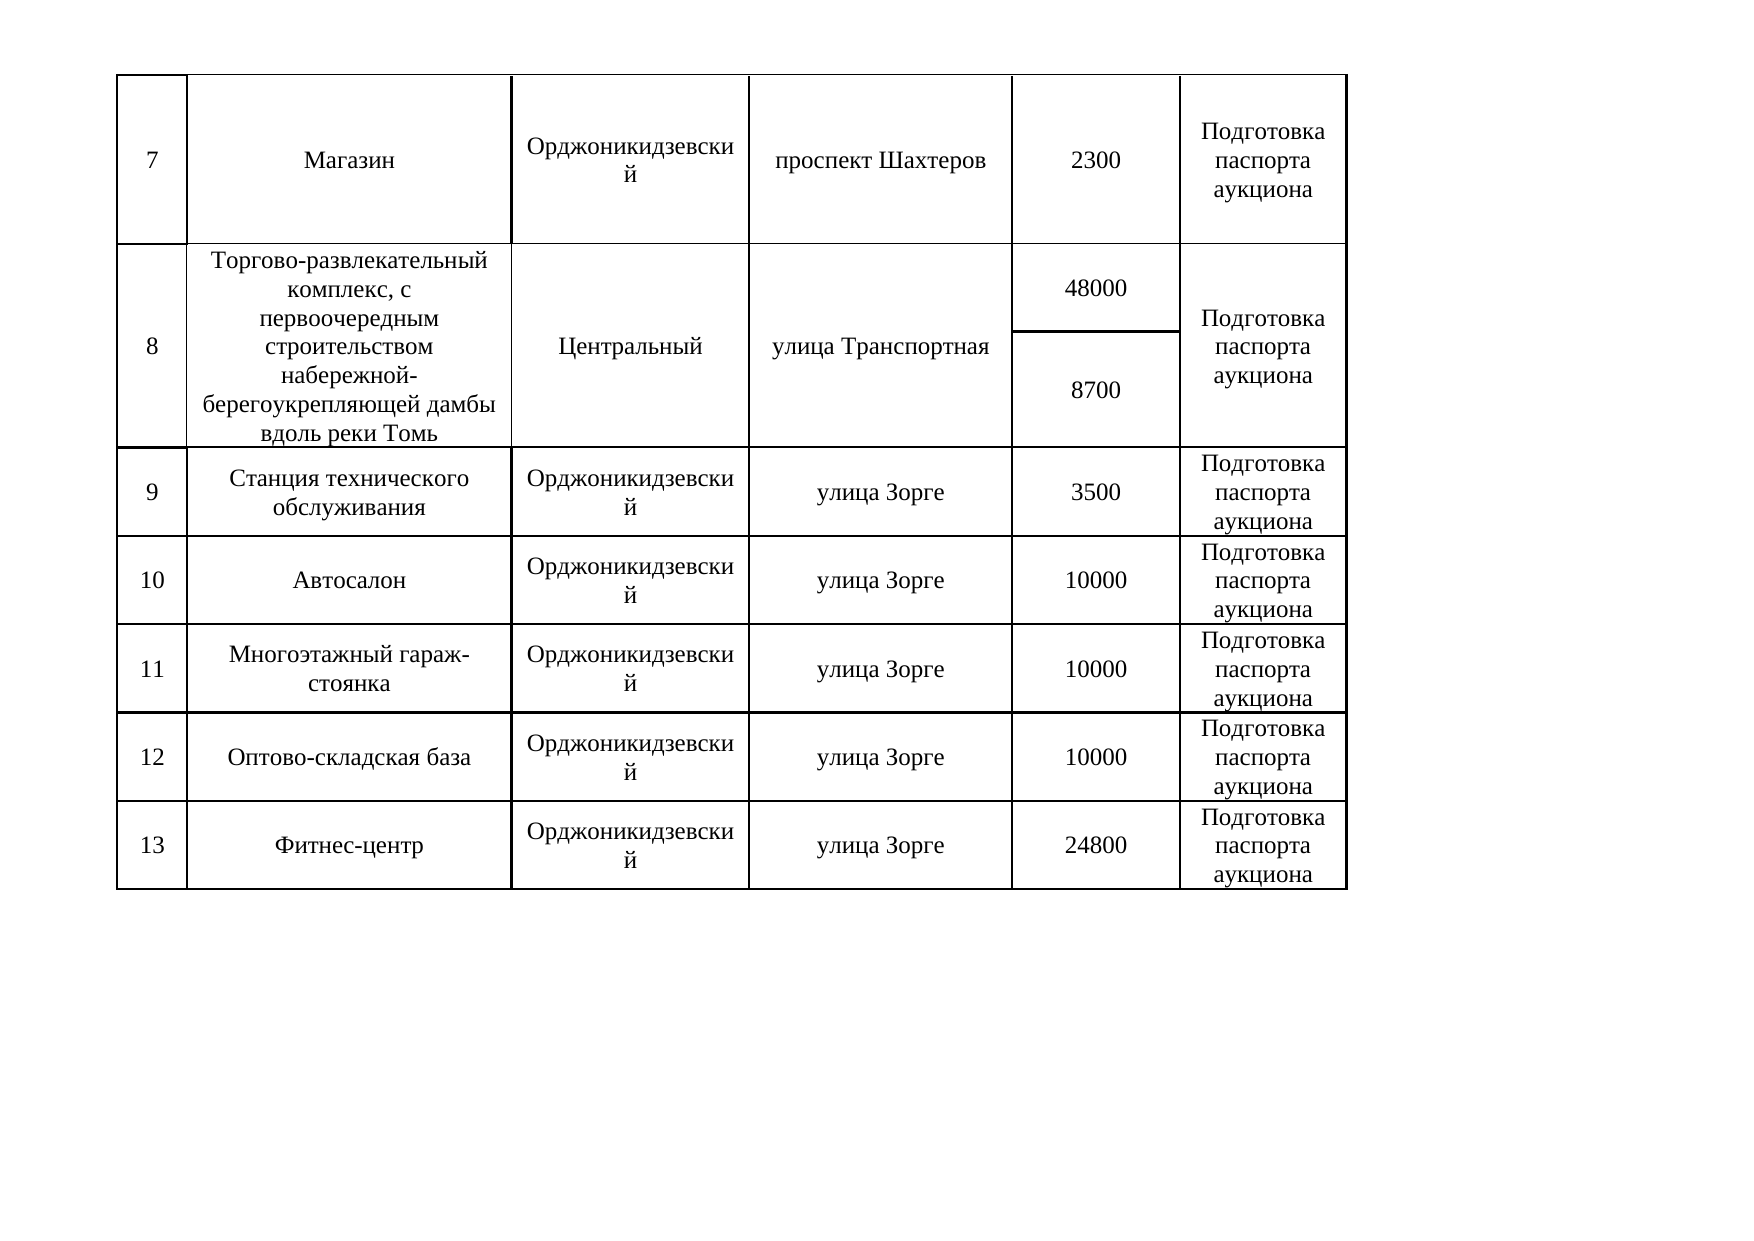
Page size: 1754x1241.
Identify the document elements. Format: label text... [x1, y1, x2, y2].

table_cell улица Зорге [750, 802, 1011, 888]
table_cell 12 [118, 714, 186, 800]
table_cell Многоэтажный гараж-стоянка [188, 625, 510, 711]
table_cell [1181, 802, 1345, 888]
table_cell Орджоникидзевский [513, 802, 748, 888]
table_cell Подготовка паспорта аукциона [1181, 537, 1345, 623]
table_cell 7 [118, 76, 186, 243]
table_cell 13 [118, 802, 186, 888]
table_cell Станция технического обслуживания [188, 448, 510, 535]
table_cell Орджоникидзевский [513, 714, 748, 800]
table_cell 10 [118, 537, 186, 623]
table_cell Подготовка паспорта аукциона [1181, 625, 1345, 711]
table_cell Центральный [512, 244, 748, 446]
table_cell 10000 [1013, 625, 1179, 711]
table_cell 2300 [1012, 75, 1179, 243]
table_cell Фитнес-центр [188, 802, 510, 888]
table_cell Орджоникидзевский [511, 75, 749, 243]
table_cell 8700 [1013, 333, 1179, 446]
table_cell 9 [118, 449, 186, 535]
table_cell 3500 [1013, 448, 1179, 535]
table_cell 11 [118, 625, 186, 711]
table_cell улица Зорге [750, 714, 1011, 800]
table_cell проспект Шахтеров [749, 75, 1012, 243]
table_cell Подготовка паспорта аукциона [1181, 448, 1345, 535]
table_cell Орджоникидзевский [513, 537, 748, 623]
table_cell Автосалон [188, 537, 510, 623]
table_cell 10000 [1013, 714, 1179, 800]
table_cell Торгово-развлекательный комплекс, с первоочередным строительством набережной-берегоукрепляющей дамбы вдоль реки Томь [187, 244, 511, 446]
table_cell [1180, 75, 1345, 243]
table_cell Подготовка паспорта аукциона [1181, 714, 1345, 800]
table_cell улица Зорге [750, 625, 1011, 711]
table_cell 10000 [1013, 537, 1179, 623]
table_cell Оптово-складская база [188, 714, 510, 800]
table_cell Магазин [188, 75, 511, 243]
table_cell улица Транспортная [750, 244, 1011, 446]
table_cell Орджоникидзевский [513, 625, 748, 711]
table_cell Подготовка паспорта аукциона [1181, 244, 1345, 446]
table_cell улица Зорге [750, 537, 1011, 623]
table_cell 8 [118, 245, 186, 446]
table_cell 48000 [1013, 244, 1179, 330]
table_cell 24800 [1013, 802, 1179, 888]
table_cell улица Зорге [750, 448, 1011, 535]
table_cell Орджоникидзевский [513, 448, 748, 535]
